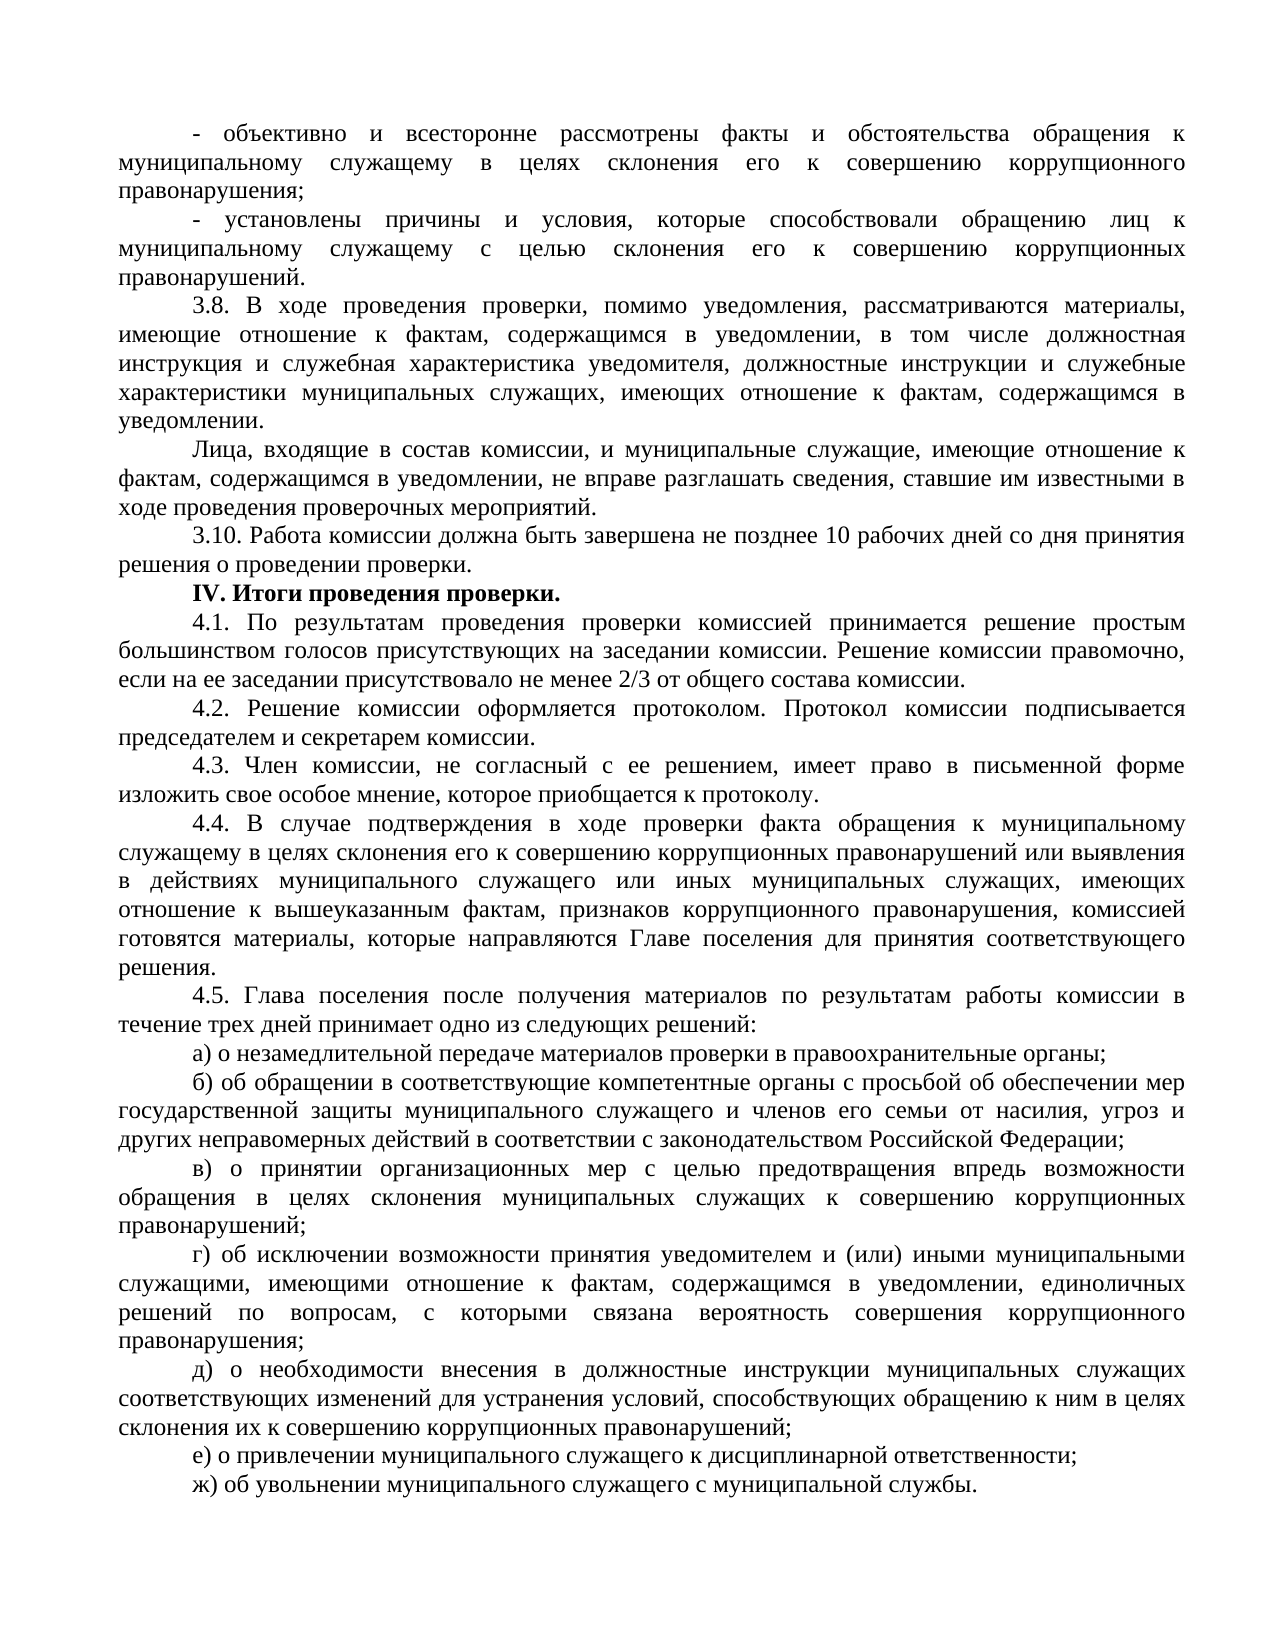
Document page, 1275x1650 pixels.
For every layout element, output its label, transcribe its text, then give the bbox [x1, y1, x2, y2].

text - объективно и всесторонне рассмотрены факты и обстоятельства обращения к муниципальному служащему в целях склонения его к совершению коррупционного правонарушения; [118, 118, 1186, 204]
text 3.8. В ходе проведения проверки, помимо уведомления, рассматриваются материалы, имеющие отношение к фактам, содержащимся в уведомлении, в том числе должностная инструкция и служебная характеристика уведомителя, должностные инструкции и служебные характеристики муниципальных служащих, имеющих отношение к фактам, содержащимся в уведомлении. [118, 291, 1186, 434]
text в) о принятии организационных мер с целью предотвращения впредь возможности обращения в целях склонения муниципальных служащих к совершению коррупционных правонарушений; [118, 1153, 1186, 1239]
text 4.1. По результатам проведения проверки комиссией принимается решение простым большинством голосов присутствующих на заседании комиссии. Решение комиссии правомочно, если на ее заседании присутствовало не менее 2/3 от общего состава комиссии. [118, 607, 1186, 693]
text IV. Итоги проведения проверки. [118, 578, 1186, 607]
text 4.2. Решение комиссии оформляется протоколом. Протокол комиссии подписывается председателем и секретарем комиссии. [118, 693, 1186, 751]
text а) о незамедлительной передаче материалов проверки в правоохранительные органы; [118, 1038, 1186, 1067]
text 3.10. Работа комиссии должна быть завершена не позднее 10 рабочих дней со дня принятия решения о проведении проверки. [118, 521, 1186, 578]
text - установлены причины и условия, которые способствовали обращению лиц к муниципальному служащему с целью склонения его к совершению коррупционных правонарушений. [118, 204, 1186, 291]
text д) о необходимости внесения в должностные инструкции муниципальных служащих соответствующих изменений для устранения условий, способствующих обращению к ним в целях склонения их к совершению коррупционных правонарушений; [118, 1354, 1186, 1441]
text 4.5. Глава поселения после получения материалов по результатам работы комиссии в течение трех дней принимает одно из следующих решений: [118, 981, 1186, 1038]
text 4.4. В случае подтверждения в ходе проверки факта обращения к муниципальному служащему в целях склонения его к совершению коррупционных правонарушений или выявления в действиях муниципального служащего или иных муниципальных служащих, имеющих отношение к вышеуказанным фактам, признаков коррупционного правонарушения, комиссией готовятся материалы, которые направляются Главе поселения для принятия соответствующего решения. [118, 808, 1186, 981]
text е) о привлечении муниципального служащего к дисциплинарной ответственности; [118, 1441, 1186, 1469]
text Лица, входящие в состав комиссии, и муниципальные служащие, имеющие отношение к фактам, содержащимся в уведомлении, не вправе разглашать сведения, ставшие им известными в ходе проведения проверочных мероприятий. [118, 434, 1186, 521]
text 4.3. Член комиссии, не согласный с ее решением, имеет право в письменной форме изложить свое особое мнение, которое приобщается к протоколу. [118, 751, 1186, 808]
text б) об обращении в соответствующие компетентные органы с просьбой об обеспечении мер государственной защиты муниципального служащего и членов его семьи от насилия, угроз и других неправомерных действий в соответствии с законодательством Российской Федерации; [118, 1067, 1186, 1153]
text г) об исключении возможности принятия уведомителем и (или) иными муниципальными служащими, имеющими отношение к фактам, содержащимся в уведомлении, единоличных решений по вопросам, с которыми связана вероятность совершения коррупционного правонарушения; [118, 1239, 1186, 1354]
text ж) об увольнении муниципального служащего с муниципальной службы. [118, 1469, 1186, 1498]
